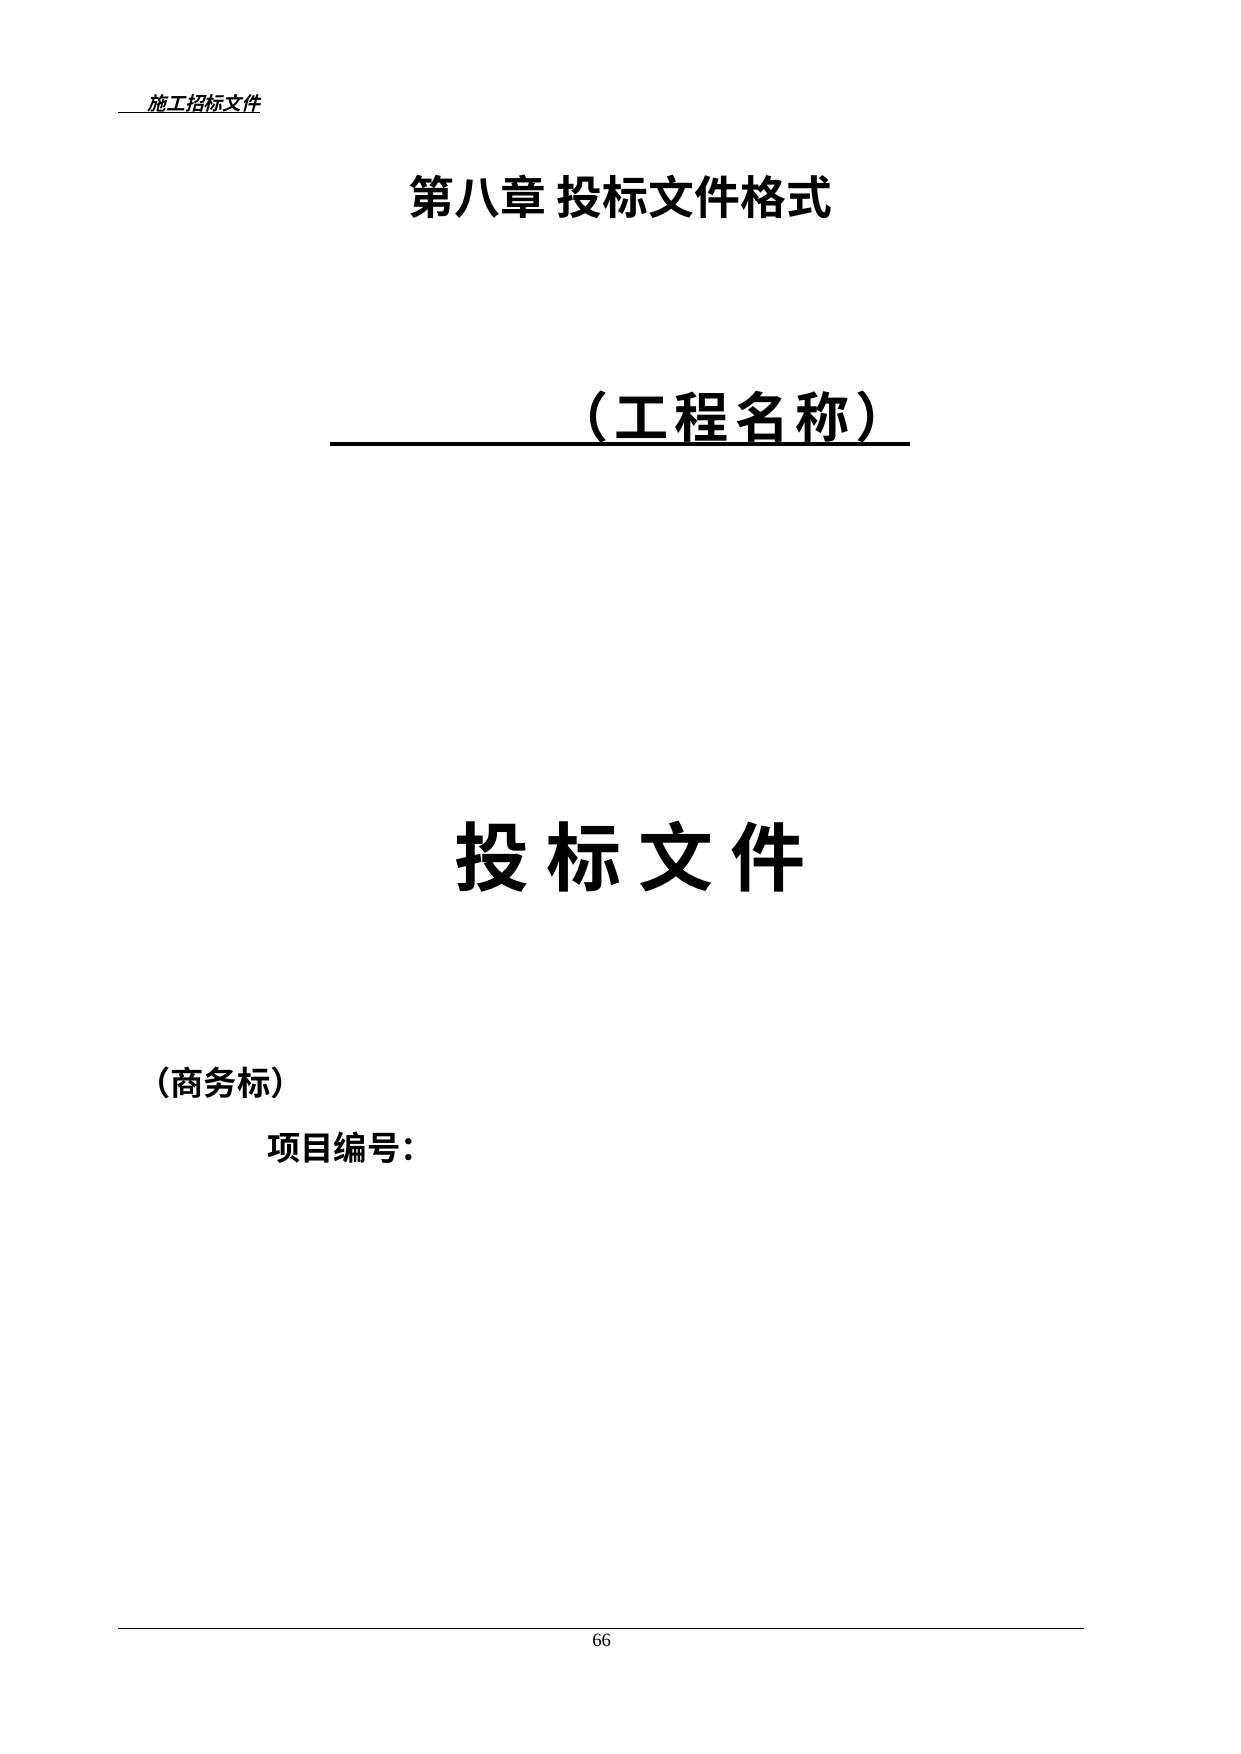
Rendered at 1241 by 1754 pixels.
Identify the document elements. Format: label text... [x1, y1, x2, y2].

text 项目编号： [137, 1113, 1122, 1178]
text （商务标） [137, 1048, 1122, 1113]
text （工程名称） [118, 366, 1122, 463]
text 投 标 文 件 [137, 788, 1122, 918]
text 第八章 投标文件格式 [118, 146, 1122, 243]
